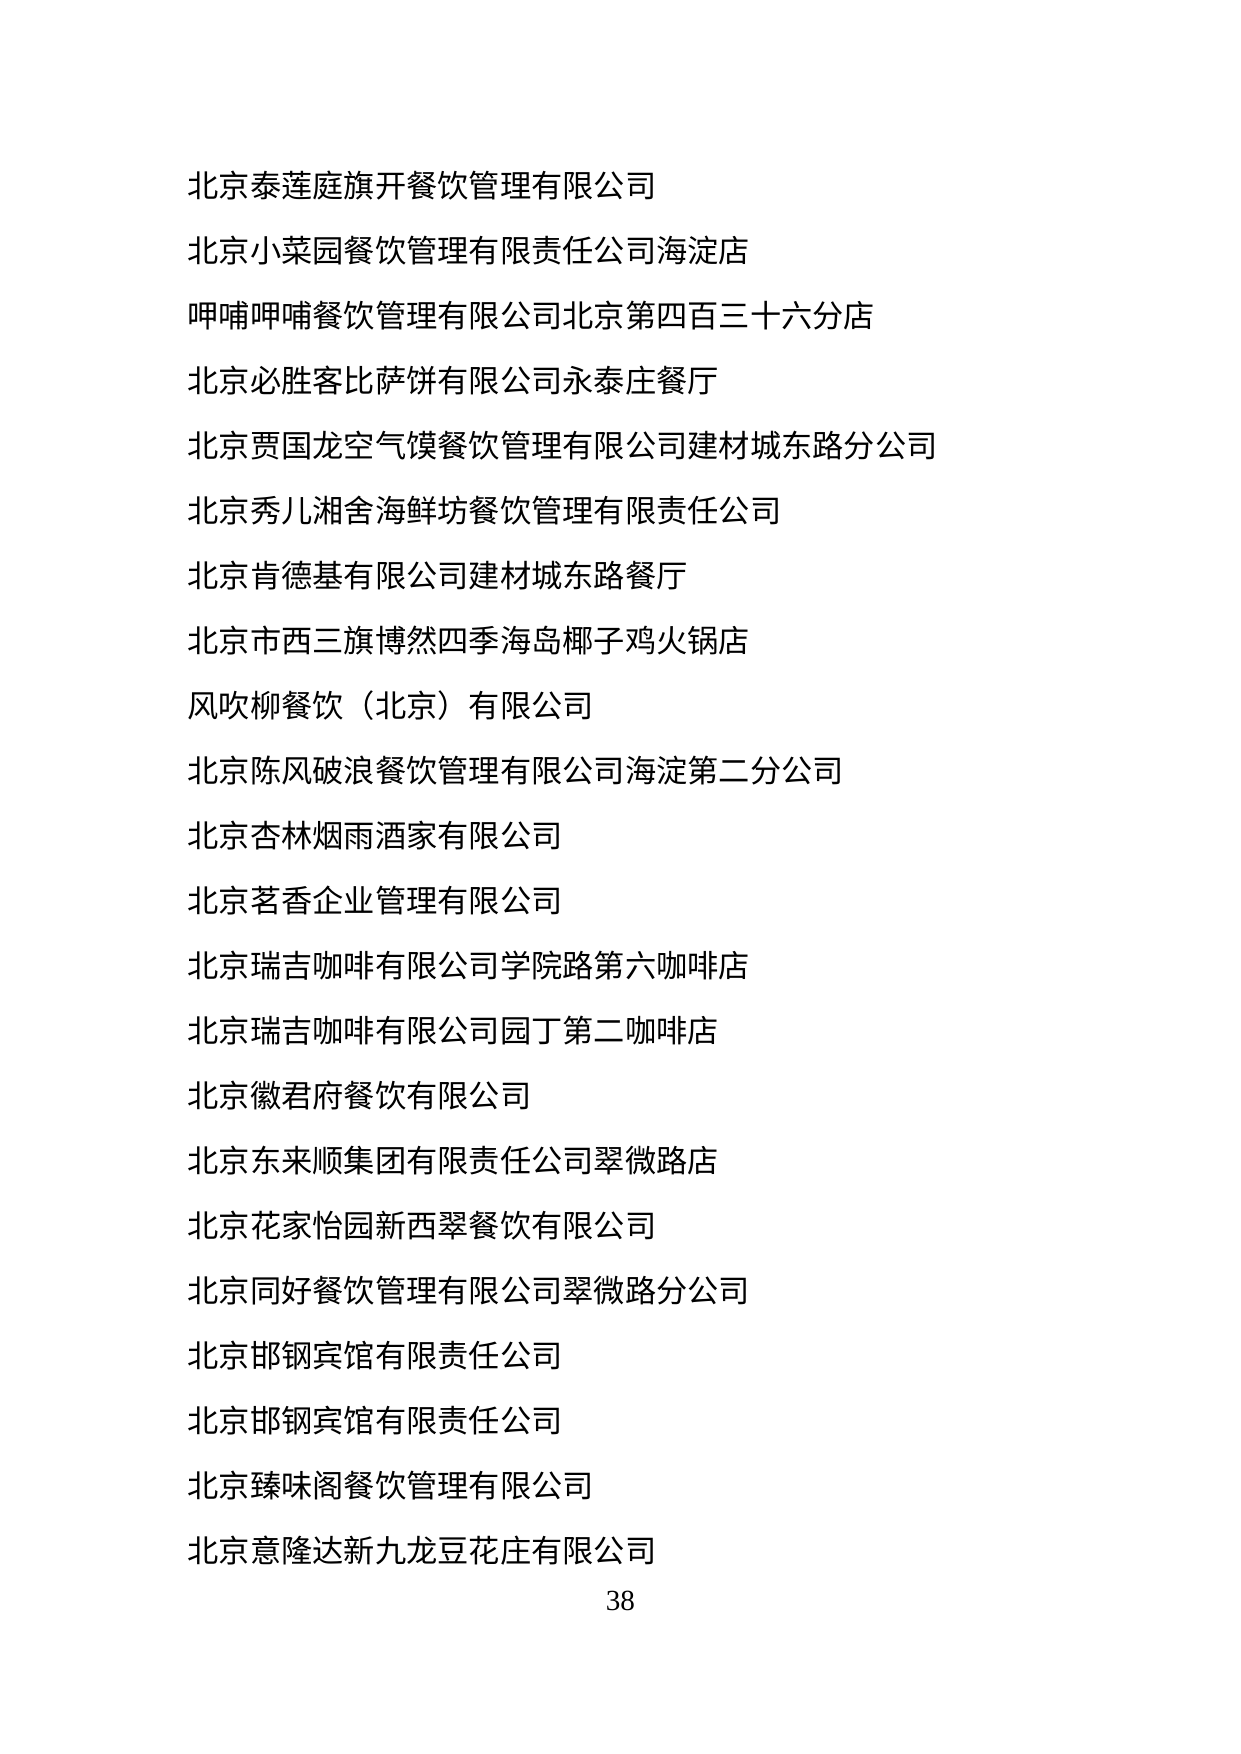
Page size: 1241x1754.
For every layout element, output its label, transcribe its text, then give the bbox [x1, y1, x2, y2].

text 北京徽君府餐饮有限公司 [187, 1062, 1053, 1127]
text 北京秀儿湘舍海鲜坊餐饮管理有限责任公司 [187, 477, 1053, 542]
text 北京泰莲庭旗开餐饮管理有限公司 [187, 152, 1053, 217]
text 北京肯德基有限公司建材城东路餐厅 [187, 542, 1053, 607]
text 北京邯钢宾馆有限责任公司 [187, 1387, 1053, 1452]
text 北京邯钢宾馆有限责任公司 [187, 1322, 1053, 1387]
text 北京必胜客比萨饼有限公司永泰庄餐厅 [187, 347, 1053, 412]
text 北京杏林烟雨酒家有限公司 [187, 802, 1053, 867]
text 北京意隆达新九龙豆花庄有限公司 [187, 1517, 1053, 1582]
text 北京瑞吉咖啡有限公司学院路第六咖啡店 [187, 932, 1053, 997]
text 北京花家怡园新西翠餐饮有限公司 [187, 1192, 1053, 1257]
text 北京茗香企业管理有限公司 [187, 867, 1053, 932]
text 北京陈风破浪餐饮管理有限公司海淀第二分公司 [187, 737, 1053, 802]
text 北京瑞吉咖啡有限公司园丁第二咖啡店 [187, 997, 1053, 1062]
text 北京臻味阁餐饮管理有限公司 [187, 1452, 1053, 1517]
text 风吹柳餐饮（北京）有限公司 [187, 672, 1053, 737]
text 北京小菜园餐饮管理有限责任公司海淀店 [187, 217, 1053, 282]
text 北京同好餐饮管理有限公司翠微路分公司 [187, 1257, 1053, 1322]
text 北京市西三旗博然四季海岛椰子鸡火锅店 [187, 607, 1053, 672]
text 北京东来顺集团有限责任公司翠微路店 [187, 1127, 1053, 1192]
text 呷哺呷哺餐饮管理有限公司北京第四百三十六分店 [187, 282, 1053, 347]
text 北京贾国龙空气馍餐饮管理有限公司建材城东路分公司 [187, 412, 1053, 477]
